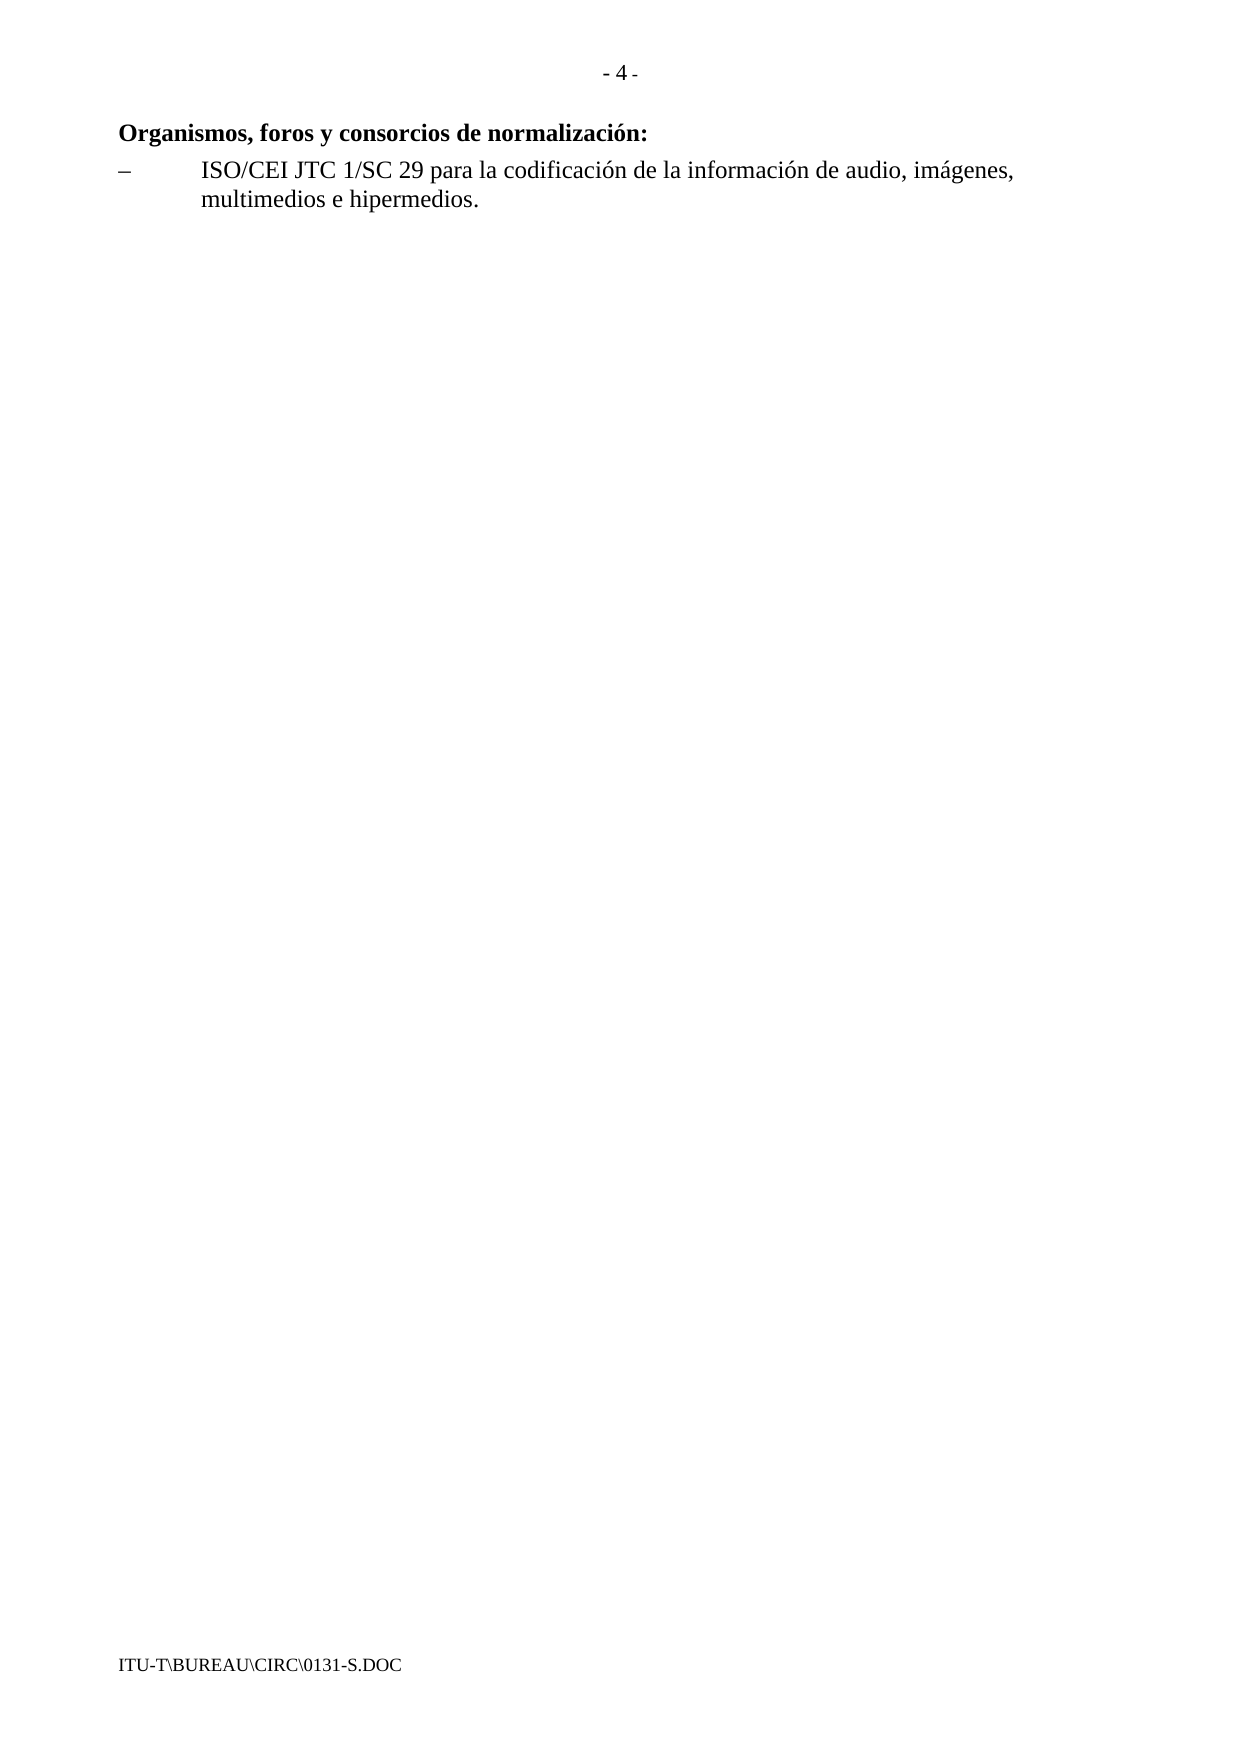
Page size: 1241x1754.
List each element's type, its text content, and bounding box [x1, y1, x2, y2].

subtitle Organismos, foros y consorcios de normalización: [118, 118, 1122, 147]
text – ISO/CEI JTC 1/SC 29 para la codificación de la información de audio, imágenes, multimedios e hipermedios. [118, 155, 1122, 213]
